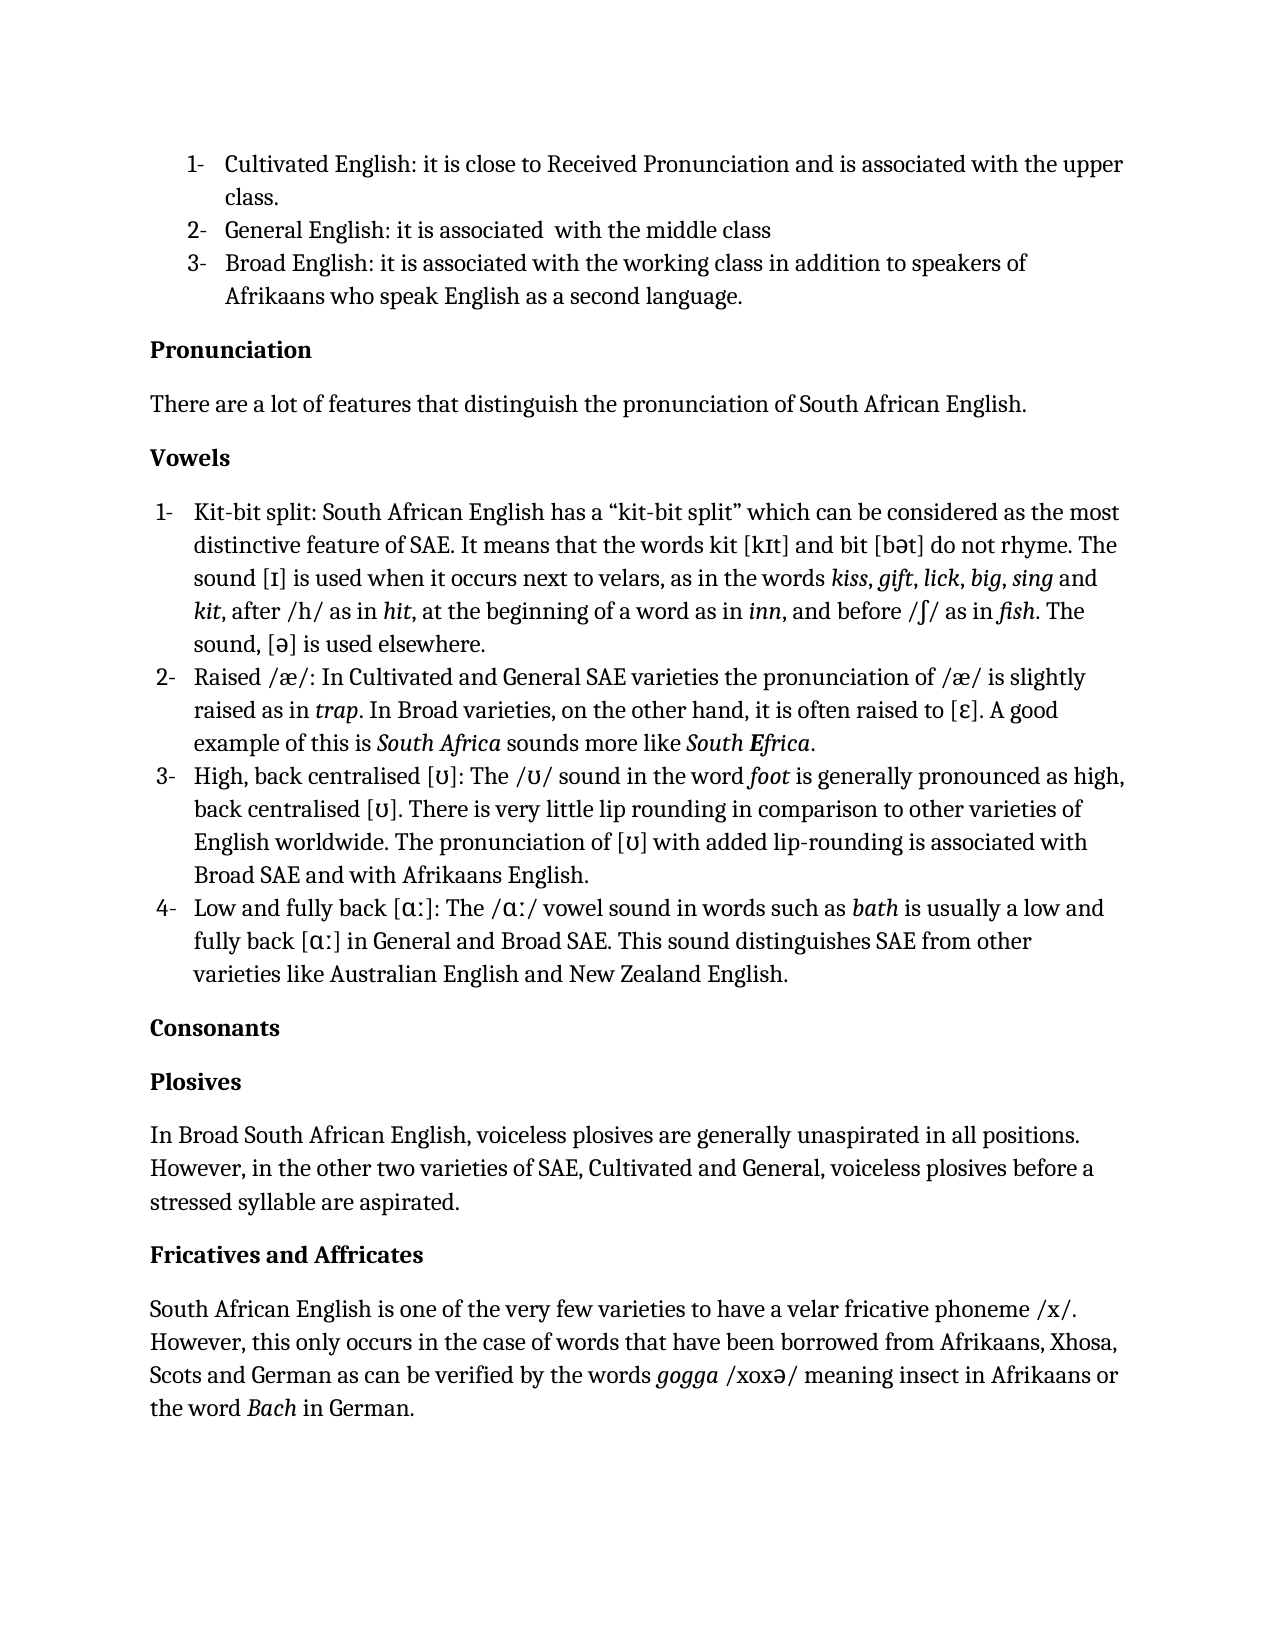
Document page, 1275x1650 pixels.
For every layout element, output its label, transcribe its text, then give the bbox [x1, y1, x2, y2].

text South African English is one of the very few varieties to have a velar fricative phoneme /x/. However, this only occurs in the case of words that have been borrowed from Afrikaans, Xhosa, Scots and German as can be verified by the words gogga /xoxə/ meaning insect in Afrikaans or the word Bach in German. [150, 1295, 1125, 1423]
text Fricatives and Affricates [150, 1241, 1125, 1270]
list Cultivated English: it is close to Received Pronunciation and is associated with the upper class. [187, 150, 1125, 212]
text Consonants [150, 1014, 1125, 1042]
list Raised /æ/: In Cultivated and General SAE varieties the pronunciation of /æ/ is slightly raised as in trap. In Broad varieties, on the other hand, it is often raised to [ɛ]. A good example of this is South Africa sounds more like South Efrica. [156, 663, 1125, 757]
text Plosives [150, 1067, 1125, 1096]
list Low and fully back [ɑː]: The /ɑː/ vowel sound in words such as bath is usually a low and fully back [ɑː] in General and Broad SAE. This sound distinguishes SAE from other varieties like Australian English and New Zealand English. [156, 894, 1125, 988]
text In Broad South African English, voiceless plosives are generally unaspirated in all positions. However, in the other two varieties of SAE, Cultivated and General, voiceless plosives before a stressed syllable are aspirated. [150, 1121, 1125, 1216]
text Pronunciation [150, 336, 1125, 365]
text Vowels [150, 444, 1125, 472]
list Kit-bit split: South African English has a “kit-bit split” which can be considered as the most distinctive feature of SAE. It means that the words kit [kɪt] and bit [bət] do not rhyme. The sound [ɪ] is used when it occurs next to velars, as in the words kiss, gift, lick, big, sing and kit, after /h/ as in hit, at the beginning of a word as in inn, and before /ʃ/ as in fish. The sound, [ə] is used elsewhere. [156, 497, 1125, 658]
list Broad English: it is associated with the working class in addition to speakers of Afrikaans who speak English as a second language. [187, 249, 1125, 311]
text There are a lot of features that distinguish the pronunciation of South African English. [150, 390, 1125, 418]
list High, back centralised [ʊ]: The /ʊ/ sound in the word foot is generally pronounced as high, back centralised [ʊ]. There is very little lip rounding in comparison to other varieties of English worldwide. The pronunciation of [ʊ] with added lip-rounding is associated with Broad SAE and with Afrikaans English. [156, 762, 1125, 889]
list General English: it is associated with the middle class [187, 216, 1125, 245]
